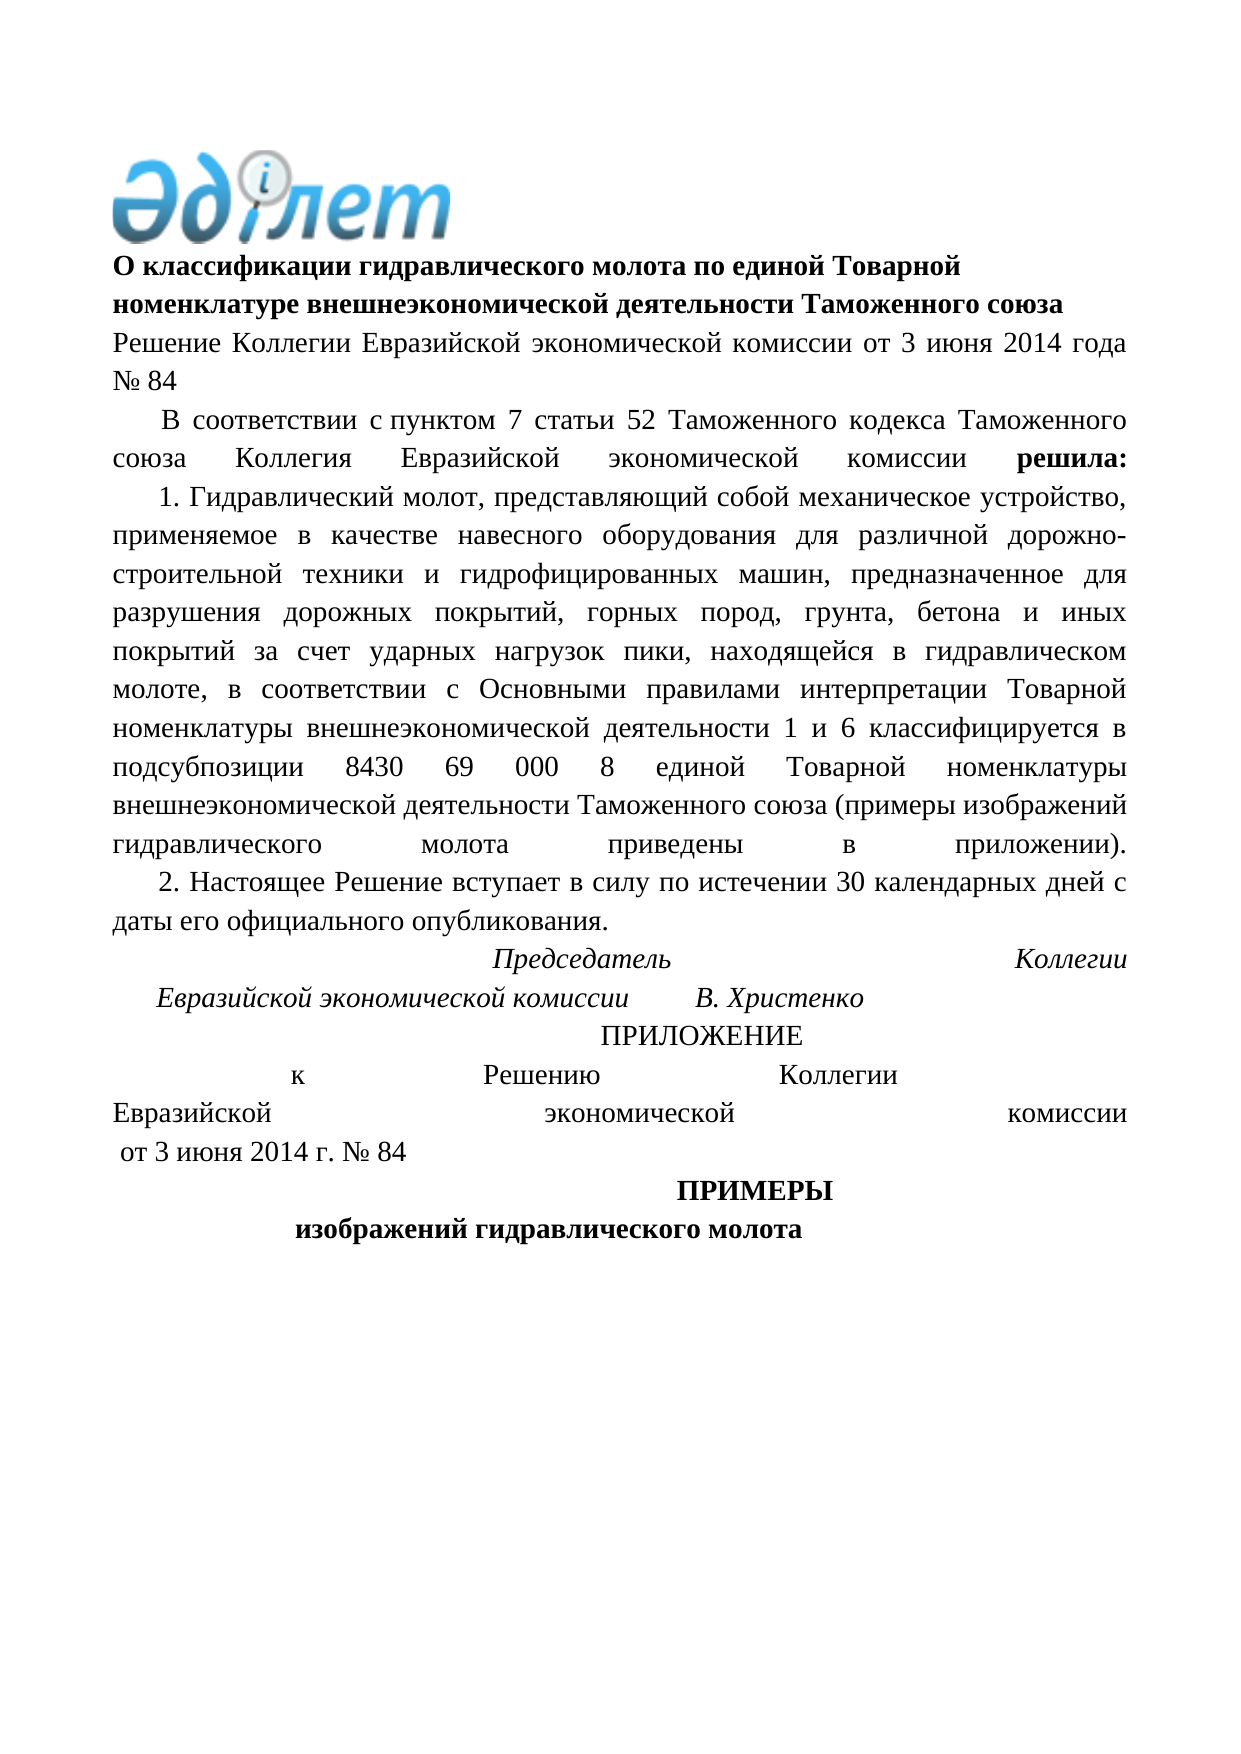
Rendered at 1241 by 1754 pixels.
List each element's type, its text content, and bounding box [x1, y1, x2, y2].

picture [112, 150, 451, 244]
text О классификации гидравлического молота по единой Товарной номенклатуре внешнеэкономической деятельности Таможенного союза [112, 248, 1128, 320]
text Председатель Коллегии Евразийской экономической комиссии В. Христенко [112, 941, 1128, 1013]
text Решение Коллегии Евразийской экономической комиссии от 3 июня 2014 года № 84 [112, 325, 1128, 397]
text ПРИМЕРЫ изображений гидравлического молота [112, 1173, 1128, 1245]
text ПРИЛОЖЕНИЕ к Решению Коллегии Евразийской экономической комиссии от 3 июня 2014 г. № 84 [112, 1018, 1128, 1168]
text В соответствии с пунктом 7 статьи 52 Таможенного кодекса Таможенного союза Коллегия Евразийской экономической комиссии решила: 1. Гидравлический молот, представляющий собой механическое устройство, применяемое в качестве навесного оборудования для различной дорожно-строительной техники и гидрофицированных машин, предназначенное для разрушения дорожных покрытий, горных пород, грунта, бетона и иных покрытий за счет ударных нагрузок пики, находящейся в гидравлическом молоте, в соответствии с Основными правилами интерпретации Товарной номенклатуры внешнеэкономической деятельности 1 и 6 классифицируется в подсубпозиции 8430 69 000 8 единой Товарной номенклатуры внешнеэкономической деятельности Таможенного союза (примеры изображений гидравлического молота приведены в приложении). 2. Настоящее Решение вступает в силу по истечении 30 календарных дней с даты его официального опубликования. [112, 402, 1128, 936]
